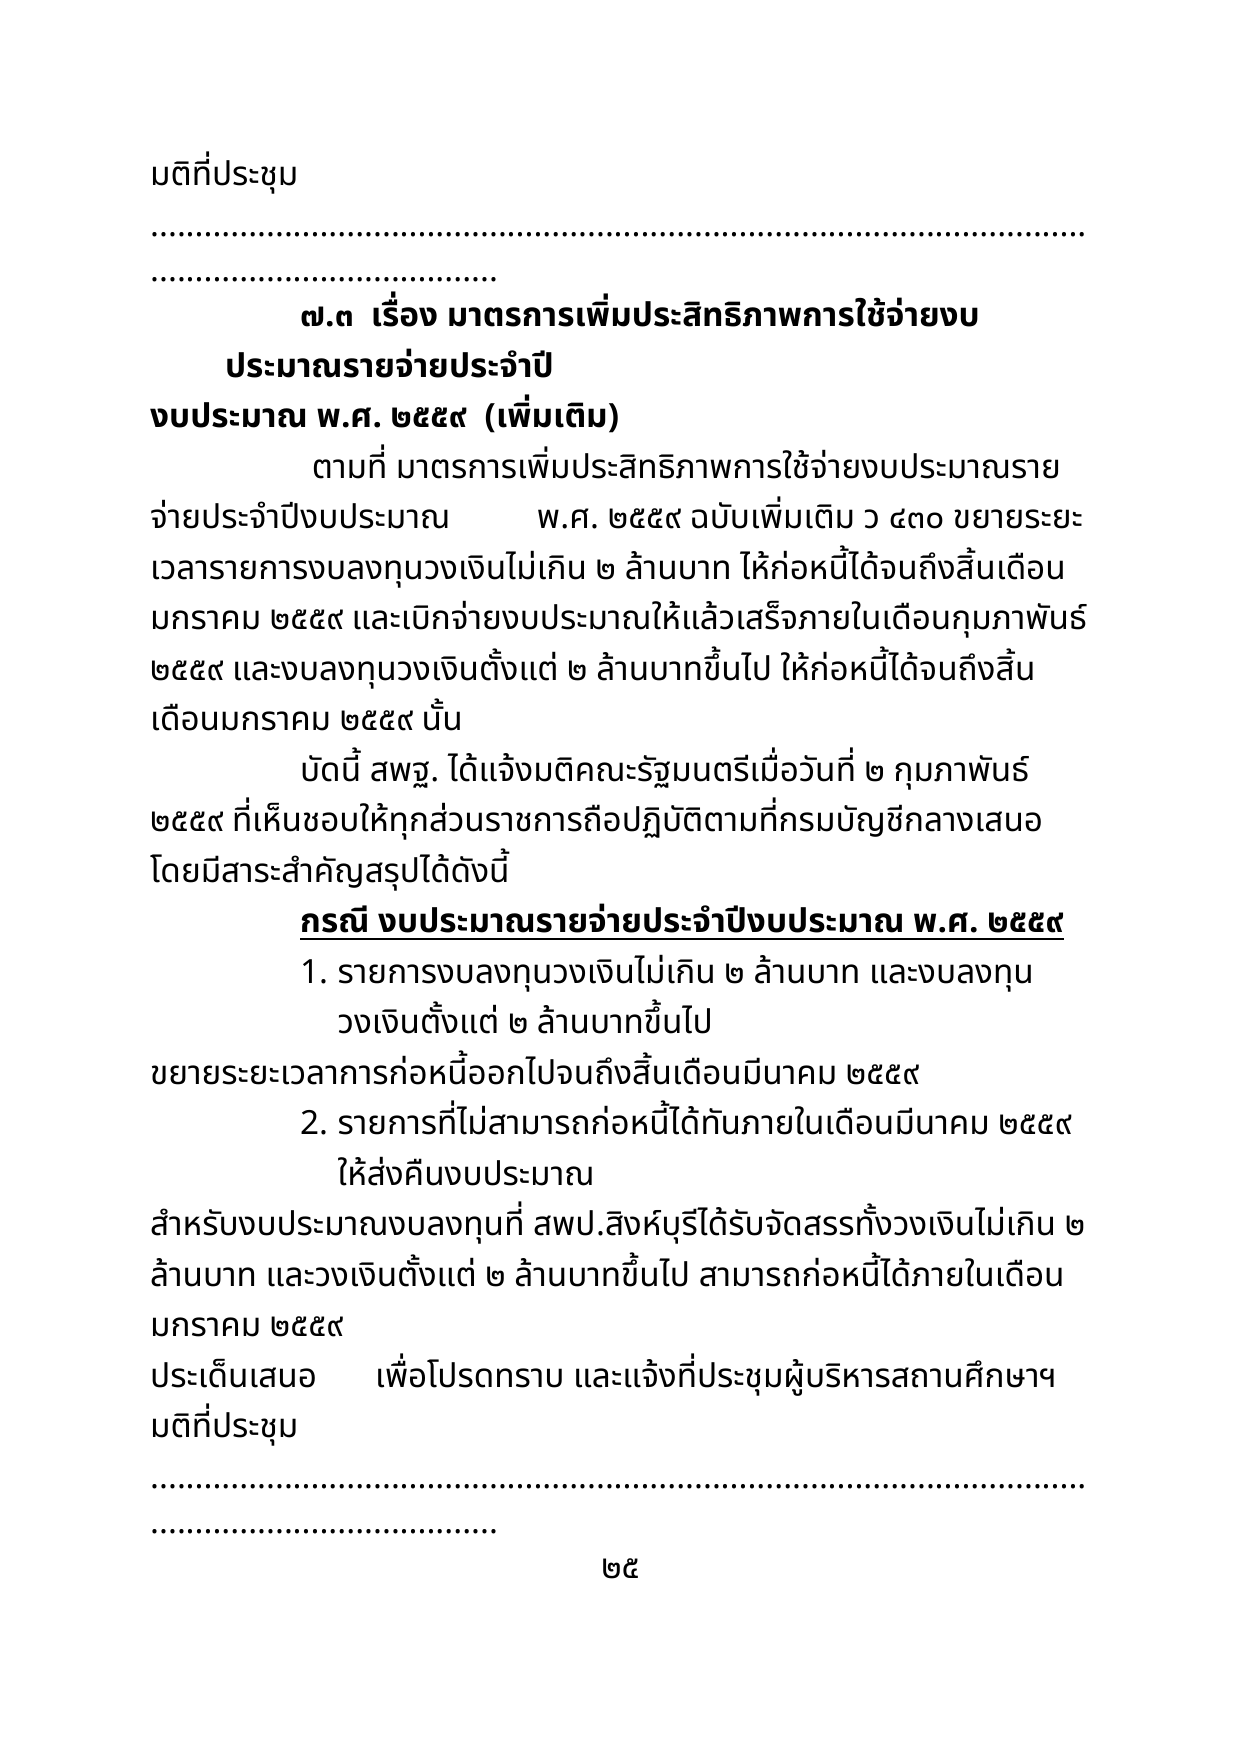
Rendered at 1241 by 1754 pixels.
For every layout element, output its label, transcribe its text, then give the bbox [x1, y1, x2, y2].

text มติที่ประชุม ................................................................................................................................................ [150, 150, 1090, 291]
text ๒๕ [150, 1543, 1090, 1594]
text งบประมาณ พ.ศ. ๒๕๕๙ (เพิ่มเติม) [150, 392, 1090, 443]
text สำหรับงบประมาณงบลงทุนที่ สพป.สิงห์บุรีได้รับจัดสรรทั้งวงเงินไม่เกิน ๒ ล้านบาท และวงเงินตั้งแต่ ๒ ล้านบาทขึ้นไป สามารถก่อหนี้ได้ภายในเดือนมกราคม ๒๕๕๙ [150, 1200, 1090, 1352]
list รายการงบลงทุนวงเงินไม่เกิน ๒ ล้านบาท และงบลงทุนวงเงินตั้งแต่ ๒ ล้านบาทขึ้นไป [300, 948, 1090, 1049]
text บัดนี้ สพฐ. ได้แจ้งมติคณะรัฐมนตรีเมื่อวันที่ ๒ กุมภาพันธ์ ๒๕๕๙ ที่เห็นชอบให้ทุกส่วนราชการถือปฏิบัติตามที่กรมบัญชีกลางเสนอ โดยมีสาระสำคัญสรุปได้ดังนี้ [150, 746, 1090, 897]
list รายการที่ไม่สามารถก่อหนี้ได้ทันภายในเดือนมีนาคม ๒๕๕๙ ให้ส่งคืนงบประมาณ [300, 1099, 1090, 1200]
text กรณี งบประมาณรายจ่ายประจำปีงบประมาณ พ.ศ. ๒๕๕๙ [150, 897, 1090, 948]
text ๗.๓ เรื่อง มาตรการเพิ่มประสิทธิภาพการใช้จ่ายงบประมาณรายจ่ายประจำปี [225, 291, 1090, 392]
text ขยายระยะเวลาการก่อหนี้ออกไปจนถึงสิ้นเดือนมีนาคม ๒๕๕๙ [150, 1049, 1090, 1099]
text ประเด็นเสนอ เพื่อโปรดทราบ และแจ้งที่ประชุมผู้บริหารสถานศึกษาฯ [150, 1352, 1090, 1402]
text ตามที่ มาตรการเพิ่มประสิทธิภาพการใช้จ่ายงบประมาณรายจ่ายประจำปีงบประมาณ พ.ศ. ๒๕๕๙ ฉบับเพิ่มเติม ว ๔๓๐ ขยายระยะเวลารายการงบลงทุนวงเงินไม่เกิน ๒ ล้านบาท ไห้ก่อหนี้ได้จนถึงสิ้นเดือนมกราคม ๒๕๕๙ และเบิกจ่ายงบประมาณให้แล้วเสร็จภายในเดือนกุมภาพันธ์ ๒๕๕๙ และงบลงทุนวงเงินตั้งแต่ ๒ ล้านบาทขึ้นไป ให้ก่อหนี้ได้จนถึงสิ้นเดือนมกราคม ๒๕๕๙ นั้น [150, 443, 1090, 746]
text มติที่ประชุม ................................................................................................................................................ [150, 1402, 1090, 1543]
